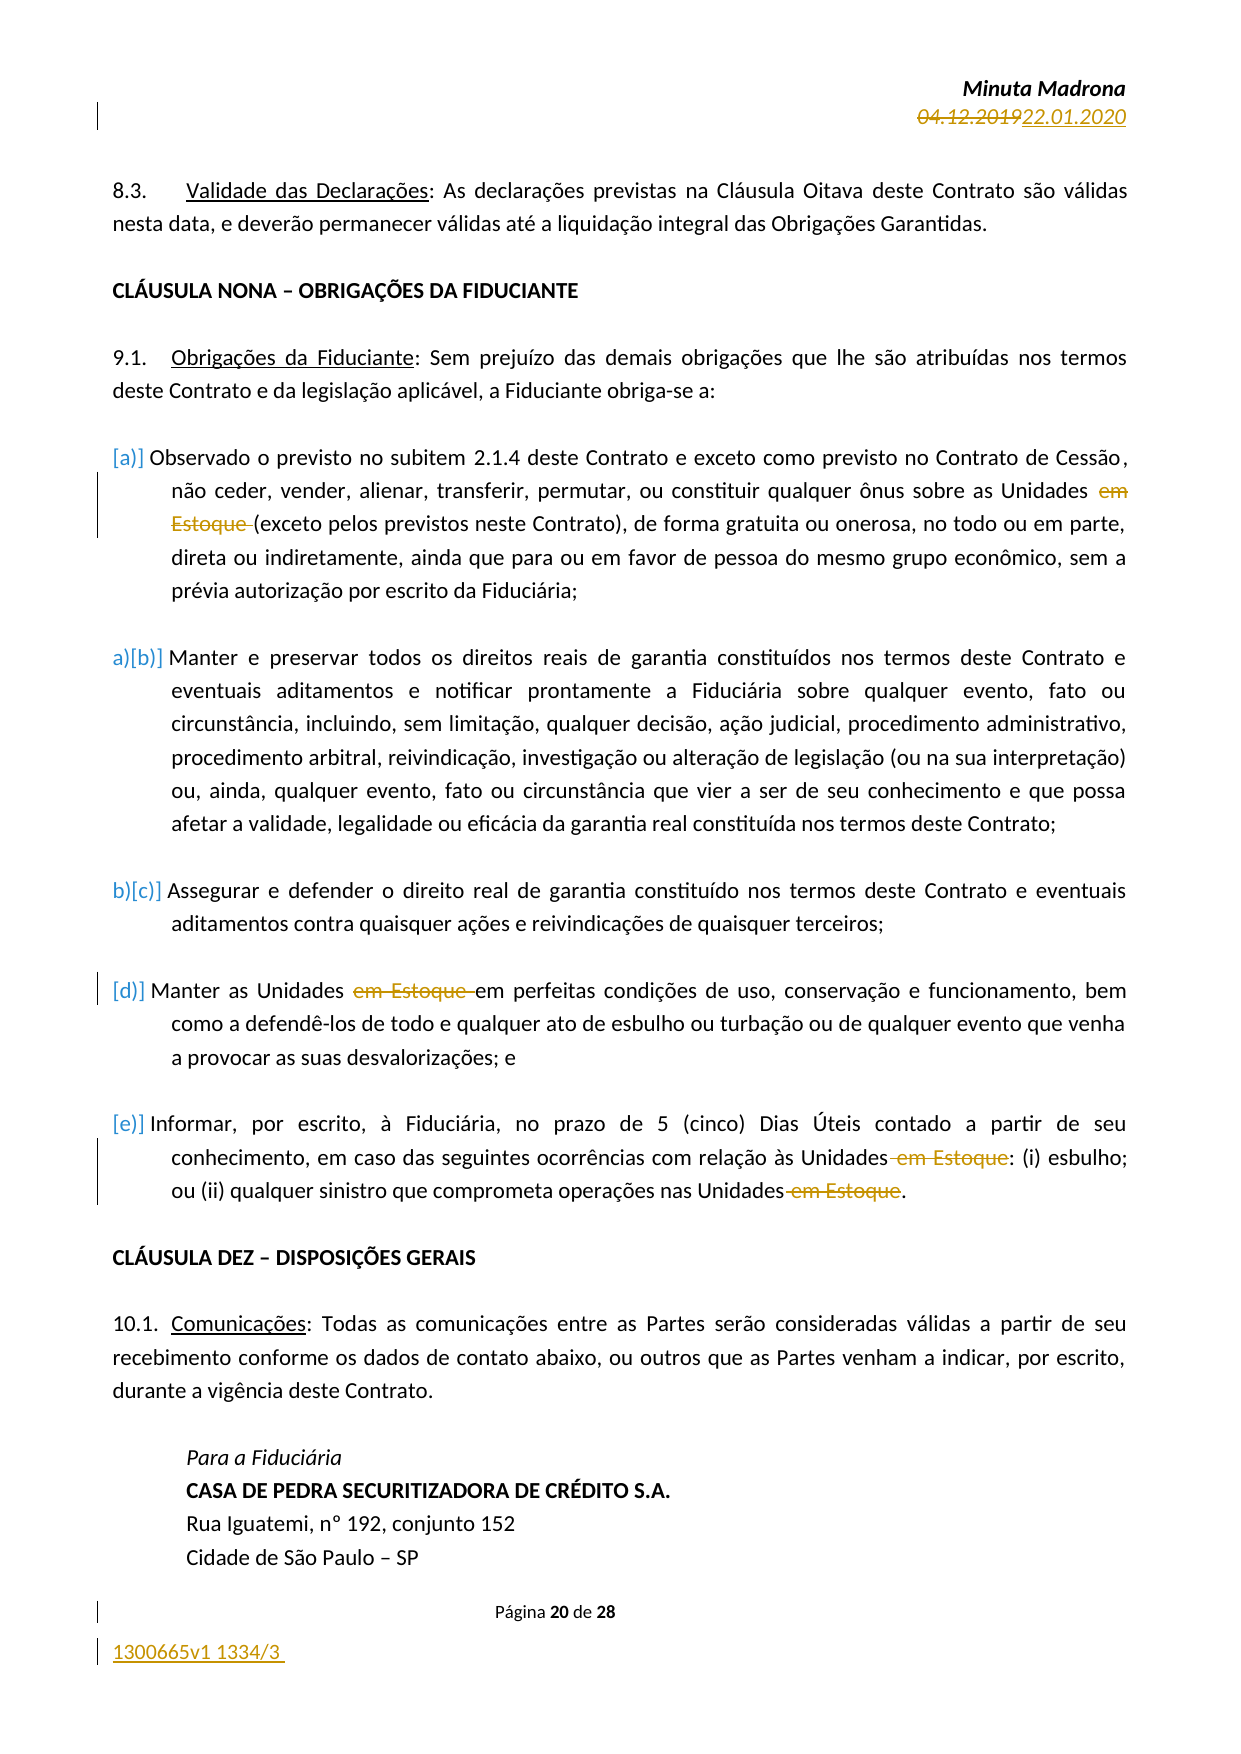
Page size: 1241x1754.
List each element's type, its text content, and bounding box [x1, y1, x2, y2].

list Manter e preservar todos os direitos reais de garantia constituídos nos termos deste Contrato e eventuais aditamentos e notificar prontamente a Fiduciária sobre qualquer evento, fato ou circunstância, incluindo, sem limitação, qualquer decisão, ação judicial, procedimento administrativo, procedimento arbitral, reivindicação, investigação ou alteração de legislação (ou na sua interpretação) ou, ainda, qualquer evento, fato ou circunstância que vier a ser de seu conhecimento e que possa afetar a validade, legalidade ou eficácia da garantia real constituída nos termos deste Contrato; [112, 638, 1128, 838]
list Informar, por escrito, à Fiduciária, no prazo de 5 (cinco) Dias Úteis contado a partir de seu conhecimento, em caso das seguintes ocorrências com relação às Unidades: (i) esbulho; ou (ii) qualquer sinistro que comprometa operações nas Unidades. [112, 1105, 1128, 1205]
text CASA DE PEDRA SECURITIZADORA DE CRÉDITO S.A. [186, 1472, 1128, 1505]
list Validade das Declarações: As declarações previstas na Cláusula Oitava deste Contrato são válidas nesta data, e deverão permanecer válidas até a liquidação integral das Obrigações Garantidas. [112, 172, 1128, 238]
text Para a Fiduciária [186, 1438, 1128, 1472]
text Rua Iguatemi, nº 192, conjunto 152 [186, 1505, 1128, 1538]
text Cidade de São Paulo – SP [186, 1538, 1128, 1572]
list Obrigações da Fiduciante: Sem prejuízo das demais obrigações que lhe são atribuídas nos termos deste Contrato e da legislação aplicável, a Fiduciante obriga-se a: [112, 338, 1128, 405]
list Comunicações: Todas as comunicações entre as Partes serão consideradas válidas a partir de seu recebimento conforme os dados de contato abaixo, ou outros que as Partes venham a indicar, por escrito, durante a vigência deste Contrato. [112, 1305, 1128, 1405]
list Manter as Unidades em perfeitas condições de uso, conservação e funcionamento, bem como a defendê-los de todo e qualquer ato de esbulho ou turbação ou de qualquer evento que venha a provocar as suas desvalorizações; e [112, 972, 1128, 1072]
list Assegurar e defender o direito real de garantia constituído nos termos deste Contrato e eventuais aditamentos contra quaisquer ações e reivindicações de quaisquer terceiros; [112, 872, 1128, 938]
list CLÁUSULA DEZ – DISPOSIÇÕES GERAIS [112, 1238, 1128, 1272]
list CLÁUSULA NONA – OBRIGAÇÕES DA FIDUCIANTE [112, 272, 1128, 305]
list Observado o previsto no subitem 2.1.4 deste Contrato e exceto como previsto no Contrato de Cessão, não ceder, vender, alienar, transferir, permutar, ou constituir qualquer ônus sobre as Unidades (exceto pelos previstos neste Contrato), de forma gratuita ou onerosa, no todo ou em parte, direta ou indiretamente, ainda que para ou em favor de pessoa do mesmo grupo econômico, sem a prévia autorização por escrito da Fiduciária; [112, 438, 1128, 605]
